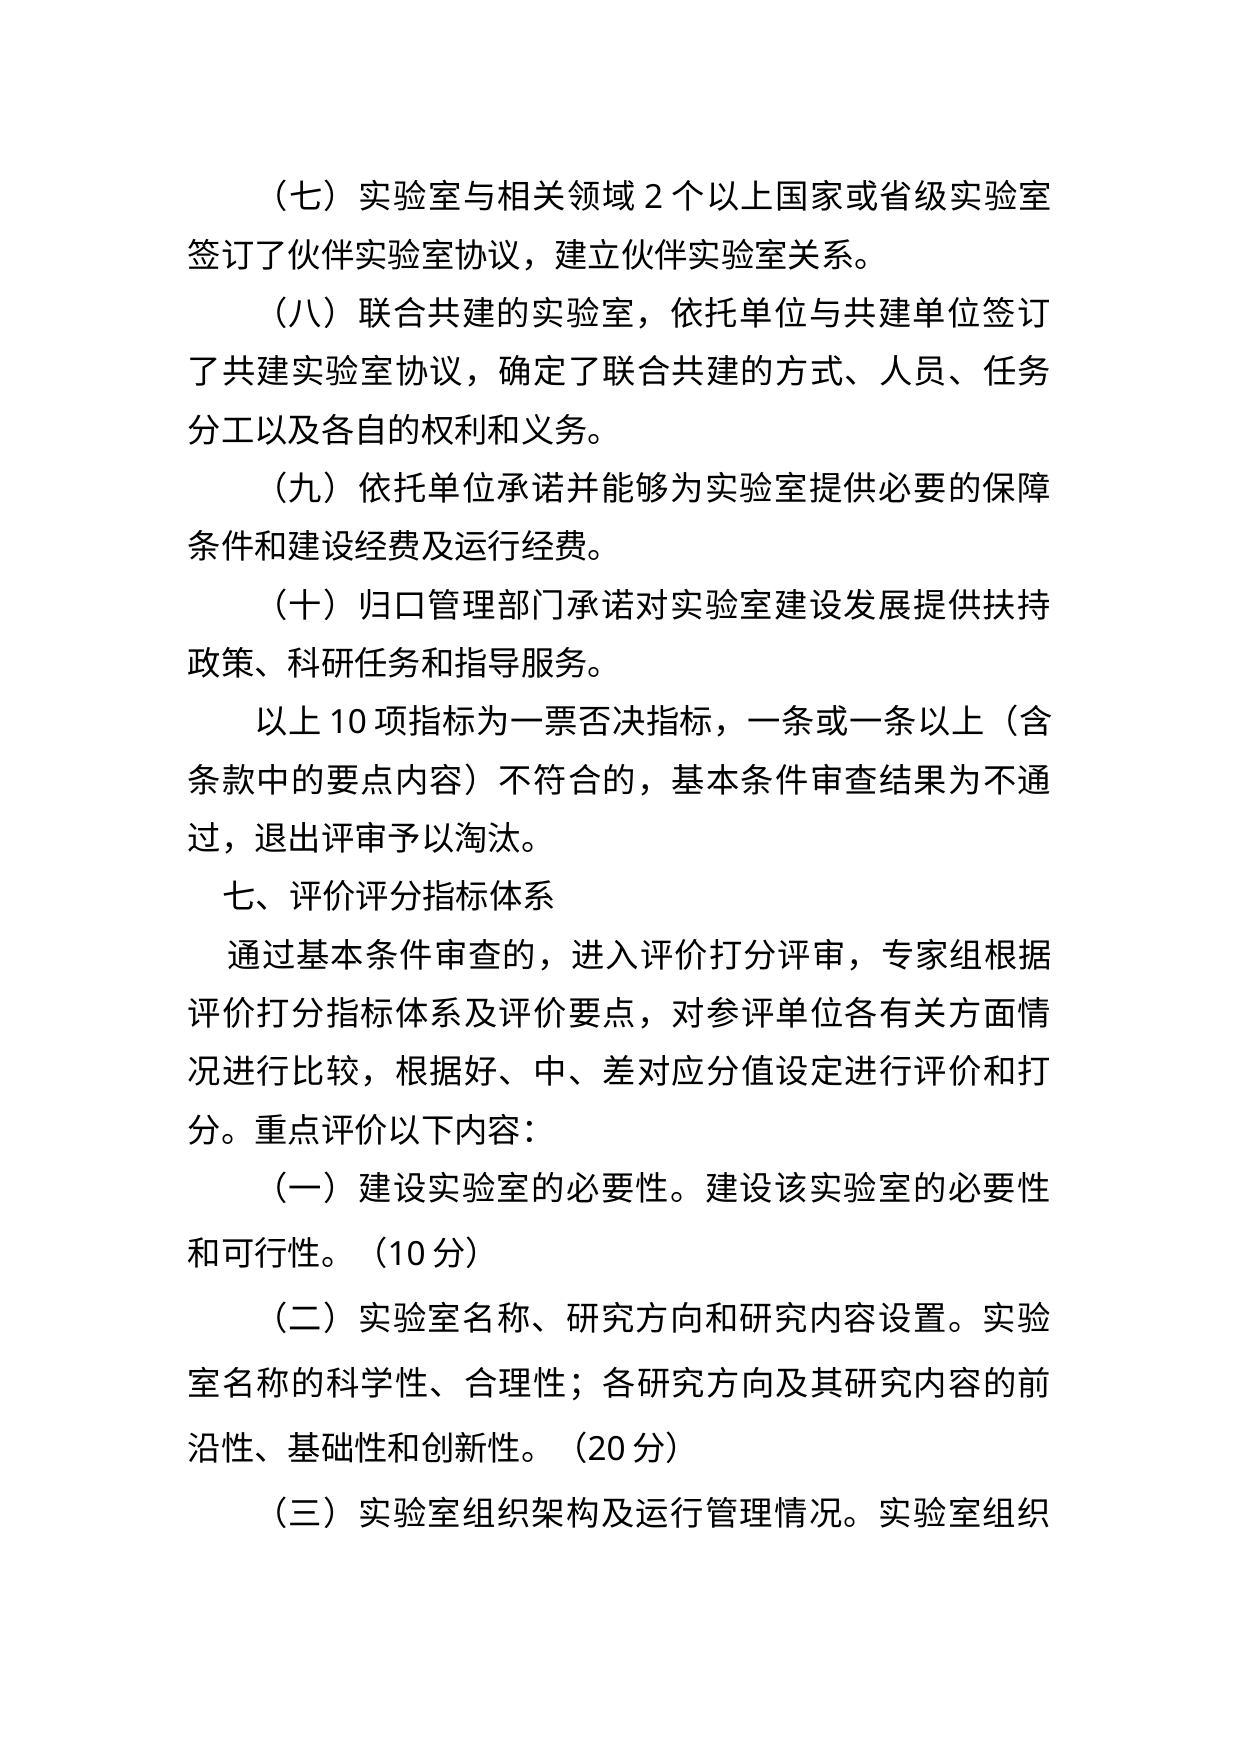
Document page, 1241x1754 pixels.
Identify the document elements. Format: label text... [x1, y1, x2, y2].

text （七）实验室与相关领域2个以上国家或省级实验室签订了伙伴实验室协议，建立伙伴实验室关系。 [187, 162, 1053, 279]
text 通过基本条件审查的，进入评价打分评审，专家组根据评价打分指标体系及评价要点，对参评单位各有关方面情况进行比较，根据好、中、差对应分值设定进行评价和打分。重点评价以下内容： [187, 920, 1053, 1154]
text （二）实验室名称、研究方向和研究内容设置。实验室名称的科学性、合理性；各研究方向及其研究内容的前沿性、基础性和创新性。（20分） [187, 1284, 1053, 1479]
text （一）建设实验室的必要性。建设该实验室的必要性和可行性。（10分） [187, 1154, 1053, 1284]
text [187, 1479, 1053, 1544]
text 七、评价评分指标体系 [187, 862, 1053, 920]
text （九）依托单位承诺并能够为实验室提供必要的保障条件和建设经费及运行经费。 [187, 454, 1053, 570]
text （十）归口管理部门承诺对实验室建设发展提供扶持政策、科研任务和指导服务。 [187, 570, 1053, 687]
text （八）联合共建的实验室，依托单位与共建单位签订了共建实验室协议，确定了联合共建的方式、人员、任务分工以及各自的权利和义务。 [187, 279, 1053, 454]
text 以上10项指标为一票否决指标，一条或一条以上（含条款中的要点内容）不符合的，基本条件审查结果为不通过，退出评审予以淘汰。 [187, 687, 1053, 862]
